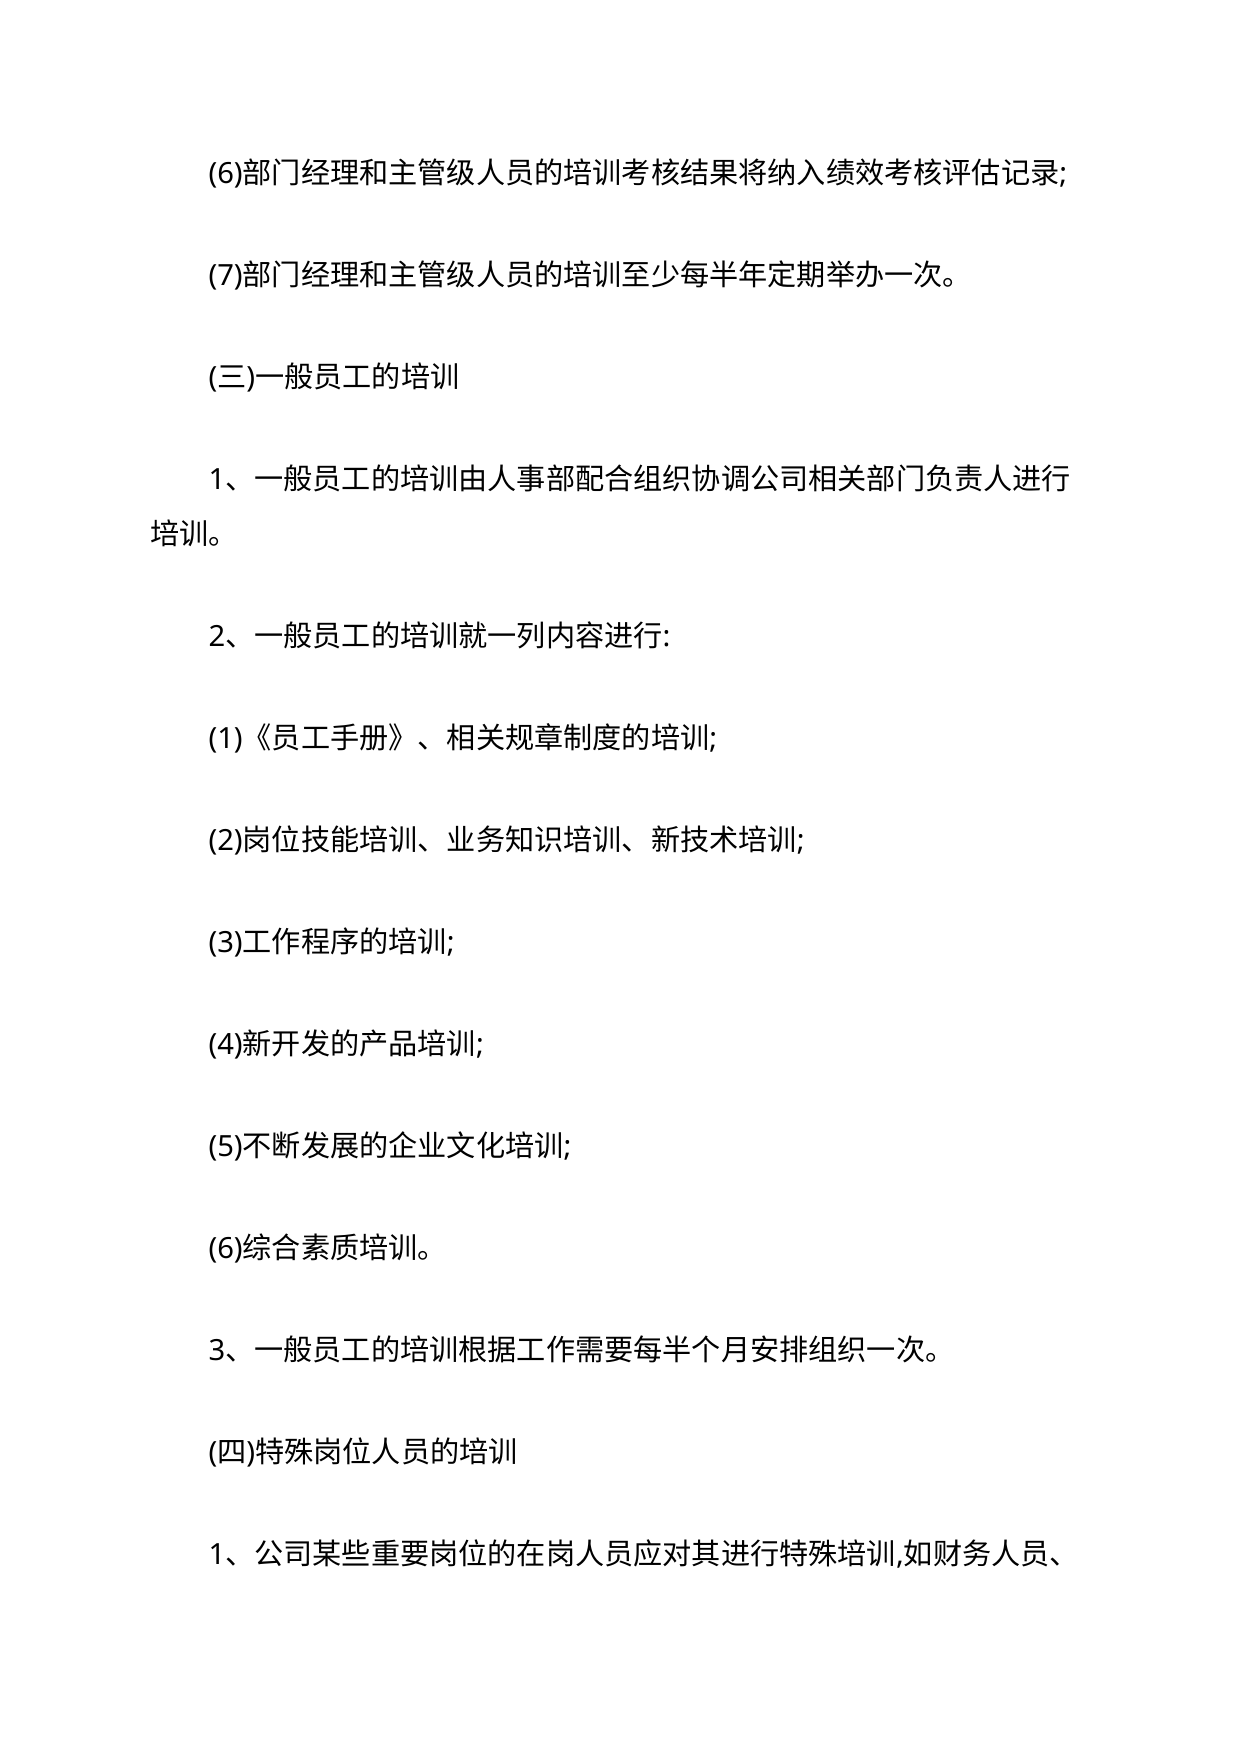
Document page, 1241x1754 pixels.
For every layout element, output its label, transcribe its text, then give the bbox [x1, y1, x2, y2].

text (2)岗位技能培训、业务知识培训、新技术培训; [150, 817, 1090, 859]
text (1)《员工手册》、相关规章制度的培训; [150, 715, 1090, 757]
text 3、一般员工的培训根据工作需要每半个月安排组织一次。 [150, 1327, 1090, 1369]
text (6)部门经理和主管级人员的培训考核结果将纳入绩效考核评估记录; [150, 150, 1090, 192]
text (6)综合素质培训。 [150, 1224, 1090, 1267]
text (5)不断发展的企业文化培训; [150, 1123, 1090, 1165]
text 2、一般员工的培训就一列内容进行: [150, 613, 1090, 655]
text (3)工作程序的培训; [150, 919, 1090, 961]
text (4)新开发的产品培训; [150, 1021, 1090, 1063]
text (7)部门经理和主管级人员的培训至少每半年定期举办一次。 [150, 252, 1090, 294]
text (三)一般员工的培训 [150, 354, 1090, 396]
text 1、一般员工的培训由人事部配合组织协调公司相关部门负责人进行培训。 [150, 456, 1090, 553]
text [150, 1531, 1090, 1573]
text (四)特殊岗位人员的培训 [150, 1428, 1090, 1471]
